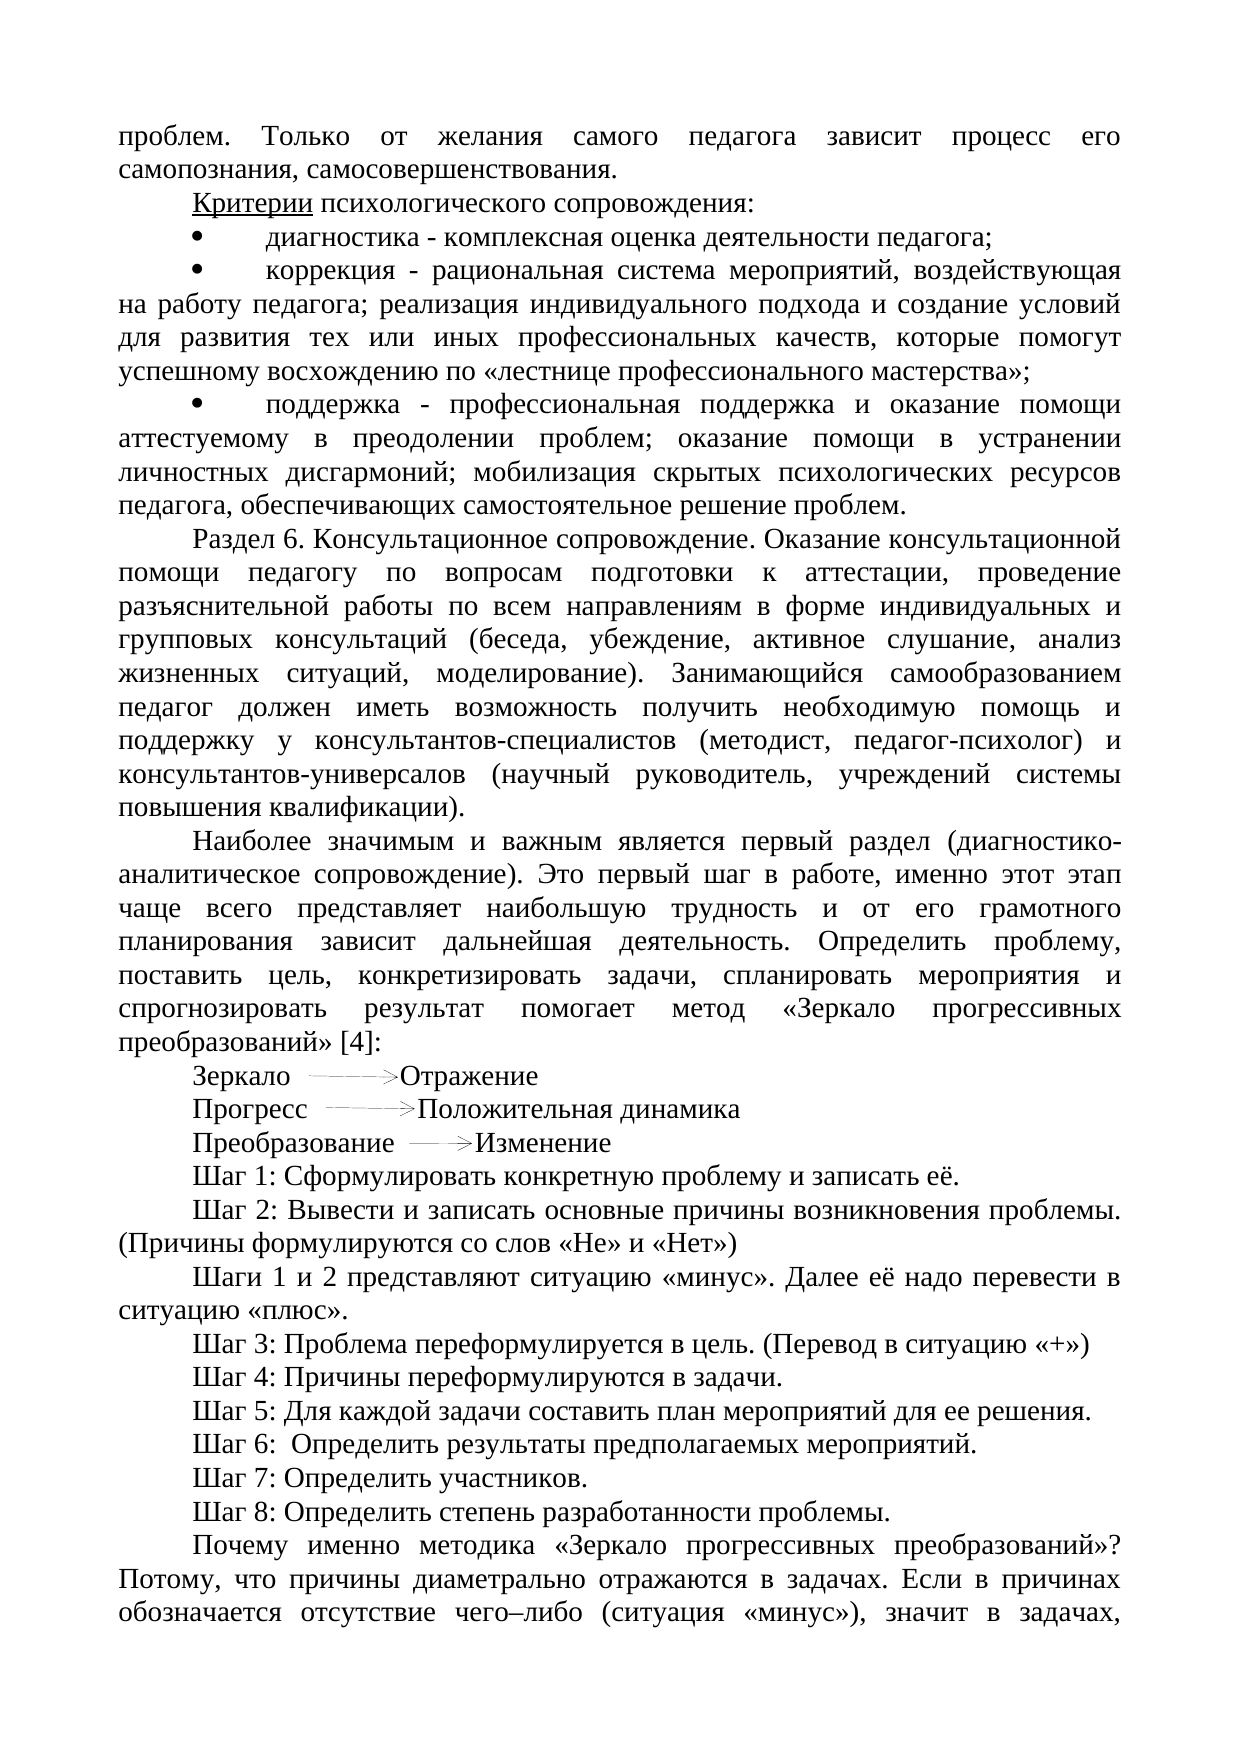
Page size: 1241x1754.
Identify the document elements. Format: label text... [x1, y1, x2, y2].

text Критерии психологического сопровождения: [118, 185, 1122, 219]
text Шаг 3: Проблема переформулируется в цель. (Перевод в ситуацию «+») [118, 1326, 1122, 1359]
list коррекция - рациональная система мероприятий, воздействующая на работу педагога; реализация индивидуального подхода и создание условий для развития тех или иных профессиональных качеств, которые помогут успешному восхождению по «лестнице профессионального мастерства»; [118, 252, 1122, 387]
text Шаг 4: Причины переформулируются в задачи. [118, 1359, 1122, 1393]
text Преобразование Изменение [118, 1125, 1122, 1158]
text Наиболее значимым и важным является первый раздел (диагностико-аналитическое сопровождение). Это первый шаг в работе, именно этот этап чаще всего представляет наибольшую трудность и от его грамотного планирования зависит дальнейшая деятельность. Определить проблему, поставить цель, конкретизировать задачи, спланировать мероприятия и спрогнозировать результат помогает метод «Зеркало прогрессивных преобразований» [4]: [118, 823, 1122, 1058]
text Шаг 6: Определить результаты предполагаемых мероприятий. [118, 1427, 1122, 1460]
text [118, 1527, 1122, 1628]
text Раздел 6. Консультационное сопровождение. Оказание консультационной помощи педагогу по вопросам подготовки к аттестации, проведение разъяснительной работы по всем направлениям в форме индивидуальных и групповых консультаций (беседа, убеждение, активное слушание, анализ жизненных ситуаций, моделирование). Занимающийся самообразованием педагог должен иметь возможность получить необходимую помощь и поддержку у консультантов-специалистов (методист, педагог-психолог) и консультантов-универсалов (научный руководитель, учреждений системы повышения квалификации). [118, 521, 1122, 823]
text Шаги 1 и 2 представляют ситуацию «минус». Далее её надо перевести в ситуацию «плюс». [118, 1259, 1122, 1326]
text Шаг 2: Вывести и записать основные причины возникновения проблемы. (Причины формулируются со слов «Не» и «Нет») [118, 1192, 1122, 1259]
text Шаг 5: Для каждой задачи составить план мероприятий для ее решения. [118, 1393, 1122, 1427]
text Шаг 7: Определить участников. [118, 1460, 1122, 1494]
list поддержка - профессиональная поддержка и оказание помощи аттестуемому в преодолении проблем; оказание помощи в устранении личностных дисгармоний; мобилизация скрытых психологических ресурсов педагога, обеспечивающих самостоятельное решение проблем. [118, 387, 1122, 521]
list диагностика - комплексная оценка деятельности педагога; [118, 219, 1122, 252]
text Прогресс Положительная динамика [118, 1091, 1122, 1125]
text Зеркало Отражение [118, 1058, 1122, 1091]
text Шаг 8: Определить степень разработанности проблемы. [118, 1494, 1122, 1527]
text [118, 118, 1122, 185]
text Шаг 1: Сформулировать конкретную проблему и записать её. [118, 1158, 1122, 1192]
